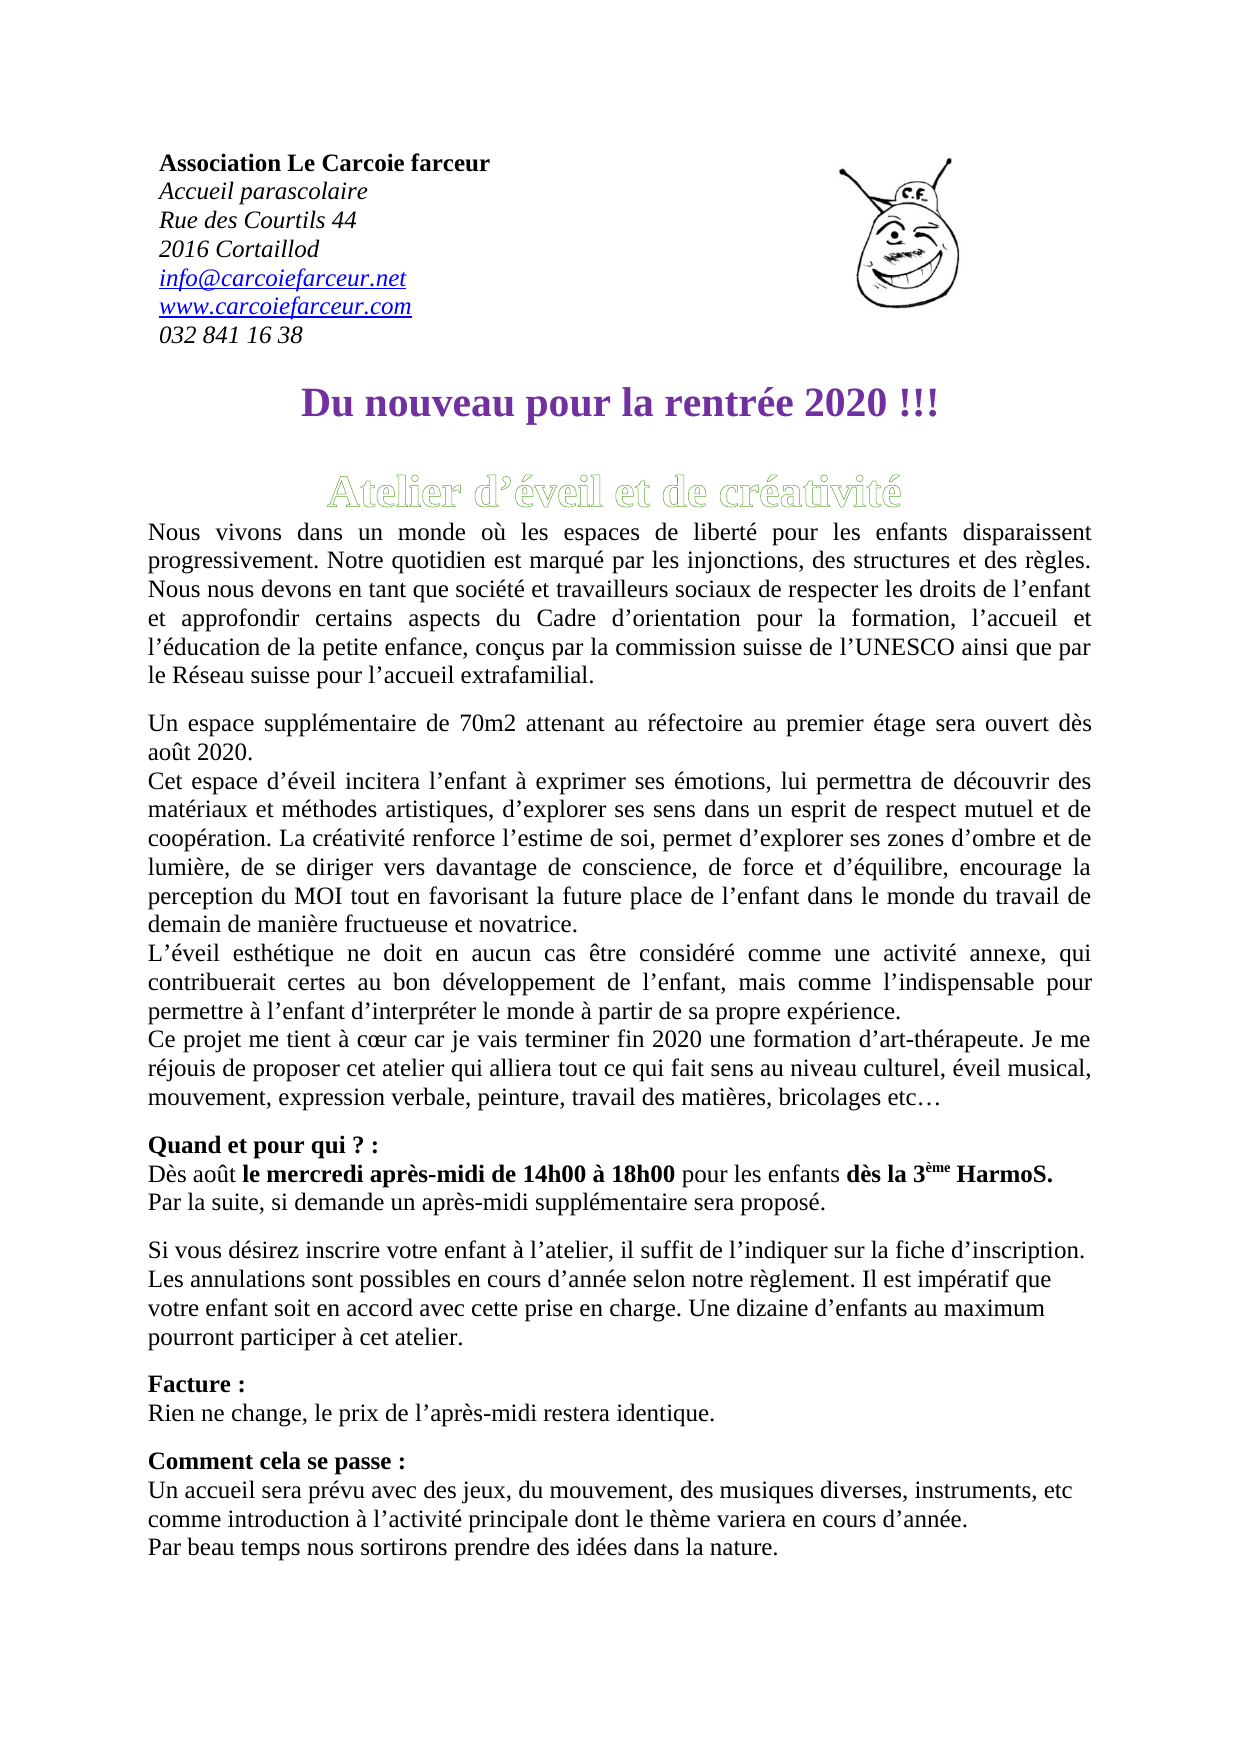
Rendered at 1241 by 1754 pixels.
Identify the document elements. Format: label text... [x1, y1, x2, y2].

text Facture : [148, 1369, 1093, 1398]
text Par la suite, si demande un après-midi supplémentaire sera proposé. [148, 1187, 1093, 1216]
table_header [702, 148, 1194, 378]
text L’éveil esthétique ne doit en aucun cas être considéré comme une activité annexe, qui contribuerait certes au bon développement de l’enfant, mais comme l’indispensable pour permettre à l’enfant d’interpréter le monde à partir de sa propre expérience. [148, 938, 1093, 1024]
text Nous vivons dans un monde où les espaces de liberté pour les enfants disparaissent progressivement. Notre quotidien est marqué par les injonctions, des structures et des règles. Nous nous devons en tant que société et travailleurs sociaux de respecter les droits de l’enfant et approfondir certains aspects du Cadre d’orientation pour la formation, l’accueil et l’éducation de la petite enfance, conçus par la commission suisse de l’UNESCO ainsi que par le Réseau suisse pour l’accueil extrafamilial. [148, 517, 1093, 689]
text Du nouveau pour la rentrée 2020 !!! [148, 378, 1093, 426]
text Comment cela se passe : [148, 1446, 1093, 1475]
text Cet espace d’éveil incitera l’enfant à exprimer ses émotions, lui permettra de découvrir des matériaux et méthodes artistiques, d’explorer ses sens dans un esprit de respect mutuel et de coopération. La créativité renforce l’estime de soi, permet d’explorer ses zones d’ombre et de lumière, de se diriger vers davantage de conscience, de force et d’équilibre, encourage la perception du MOI tout en favorisant la future place de l’enfant dans le monde du travail de demain de manière fructueuse et novatrice. [148, 766, 1093, 938]
table_header Association Le Carcoie farceur Accueil parascolaire Rue des Courtils 44 2016 Cortaillod info@carcoiefarceur.net www.carcoiefarceur.com 032 841 16 38 [148, 148, 702, 378]
picture [833, 147, 968, 316]
text Atelier d’éveil et de créativité [148, 464, 1093, 517]
text Si vous désirez inscrire votre enfant à l’atelier, il suffit de l’indiquer sur la fiche d’inscription. Les annulations sont possibles en cours d’année selon notre règlement. Il est impératif que votre enfant soit en accord avec cette prise en charge. Une dizaine d’enfants au maximum pourront participer à cet atelier. [148, 1235, 1093, 1350]
text Ce projet me tient à cœur car je vais terminer fin 2020 une formation d’art-thérapeute. Je me réjouis de proposer cet atelier qui alliera tout ce qui fait sens au niveau culturel, éveil musical, mouvement, expression verbale, peinture, travail des matières, bricolages etc… [148, 1024, 1093, 1111]
text Rien ne change, le prix de l’après-midi restera identique. [148, 1398, 1093, 1427]
text Un espace supplémentaire de 70m2 attenant au réfectoire au premier étage sera ouvert dès août 2020. [148, 708, 1093, 766]
text Un accueil sera prévu avec des jeux, du mouvement, des musiques diverses, instruments, etc comme introduction à l’activité principale dont le thème variera en cours d’année. [148, 1475, 1093, 1532]
text Par beau temps nous sortirons prendre des idées dans la nature. [148, 1532, 1093, 1561]
text Quand et pour qui ? : [148, 1130, 1093, 1159]
text Dès août le mercredi après-midi de 14h00 à 18h00 pour les enfants dès la 3ème HarmoS. [148, 1159, 1093, 1187]
